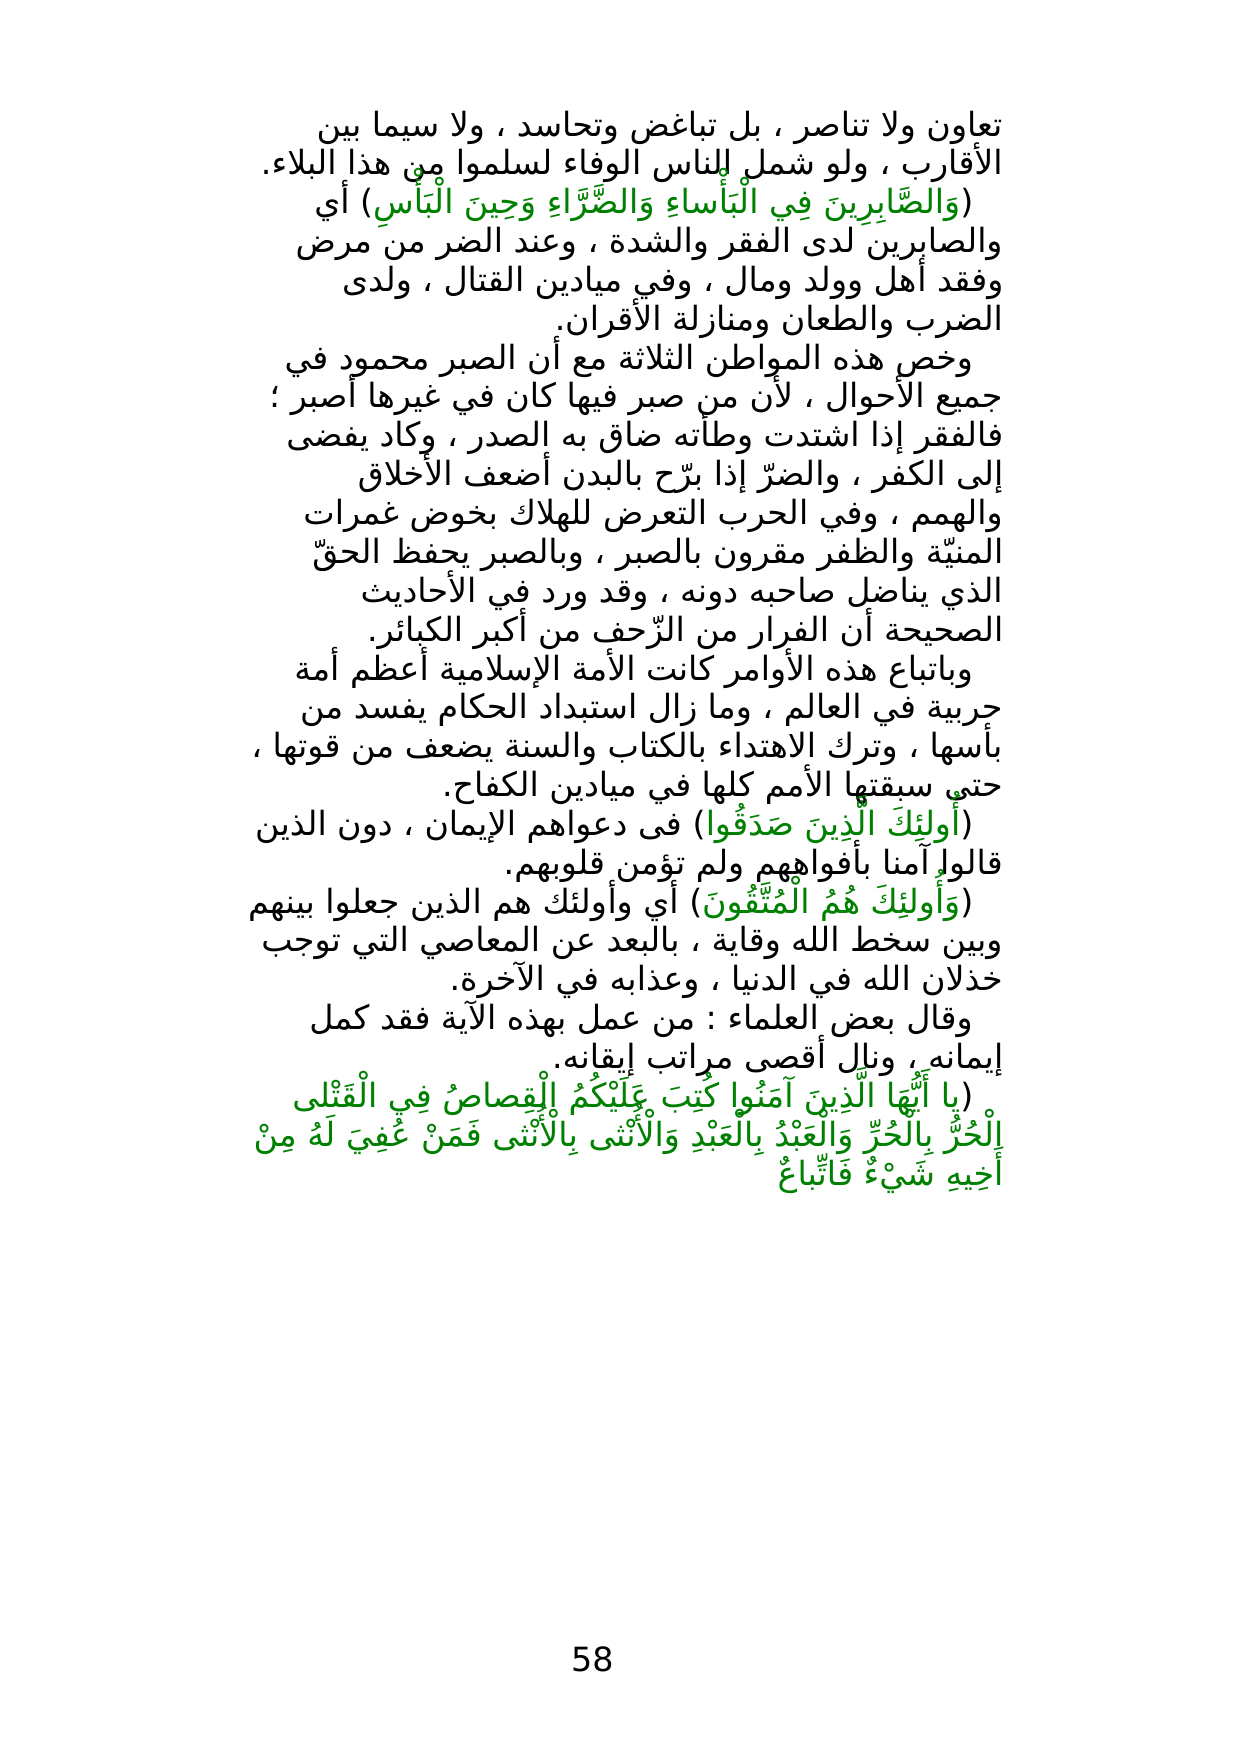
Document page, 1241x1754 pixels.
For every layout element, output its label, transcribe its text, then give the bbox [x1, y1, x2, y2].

text (وَالصَّابِرِينَ فِي الْبَأْساءِ وَالضَّرَّاءِ وَحِينَ الْبَأْسِ) أي والصابرين لدى الفقر والشدة ، وعند الضر من مرض وفقد أهل وولد ومال ، وفي ميادين القتال ، ولدى الضرب والطعان ومنازلة الأقران. [240, 183, 1003, 338]
text (أُولئِكَ الَّذِينَ صَدَقُوا) فى دعواهم الإيمان ، دون الذين قالوا آمنا بأفواههم ولم تؤمن قلوبهم. [240, 804, 1003, 882]
text وباتباع هذه الأوامر كانت الأمة الإسلامية أعظم أمة حربية في العالم ، وما زال استبداد الحكام يفسد من بأسها ، وترك الاهتداء بالكتاب والسنة يضعف من قوتها ، حتى سبقتها الأمم كلها في ميادين الكفاح. [240, 649, 1003, 804]
text وخص هذه المواطن الثلاثة مع أن الصبر محمود في جميع الأحوال ، لأن من صبر فيها كان في غيرها أصبر ؛ فالفقر إذا اشتدت وطأته ضاق به الصدر ، وكاد يفضى إلى الكفر ، والضرّ إذا برّح بالبدن أضعف الأخلاق والهمم ، وفي الحرب التعرض للهلاك بخوض غمرات المنيّة والظفر مقرون بالصبر ، وبالصبر يحفظ الحقّ الذي يناضل صاحبه دونه ، وقد ورد في الأحاديث الصحيحة أن الفرار من الزّحف من أكبر الكبائر. [240, 338, 1003, 649]
text وقال بعض العلماء : من عمل بهذه الآية فقد كمل إيمانه ، ونال أقصى مراتب إيقانه. [240, 999, 1003, 1076]
text (وَأُولئِكَ هُمُ الْمُتَّقُونَ) أي وأولئك هم الذين جعلوا بينهم وبين سخط الله وقاية ، بالبعد عن المعاصي التي توجب خذلان الله في الدنيا ، وعذابه في الآخرة. [240, 882, 1003, 999]
text (يا أَيُّهَا الَّذِينَ آمَنُوا كُتِبَ عَلَيْكُمُ الْقِصاصُ فِي الْقَتْلى الْحُرُّ بِالْحُرِّ وَالْعَبْدُ بِالْعَبْدِ وَالْأُنْثى بِالْأُنْثى فَمَنْ عُفِيَ لَهُ مِنْ أَخِيهِ شَيْءٌ فَاتِّباعٌ [240, 1076, 1003, 1193]
text تعاون ولا تناصر ، بل تباغض وتحاسد ، ولا سيما بين الأقارب ، ولو شمل الناس الوفاء لسلموا من هذا البلاء. [240, 105, 1003, 183]
